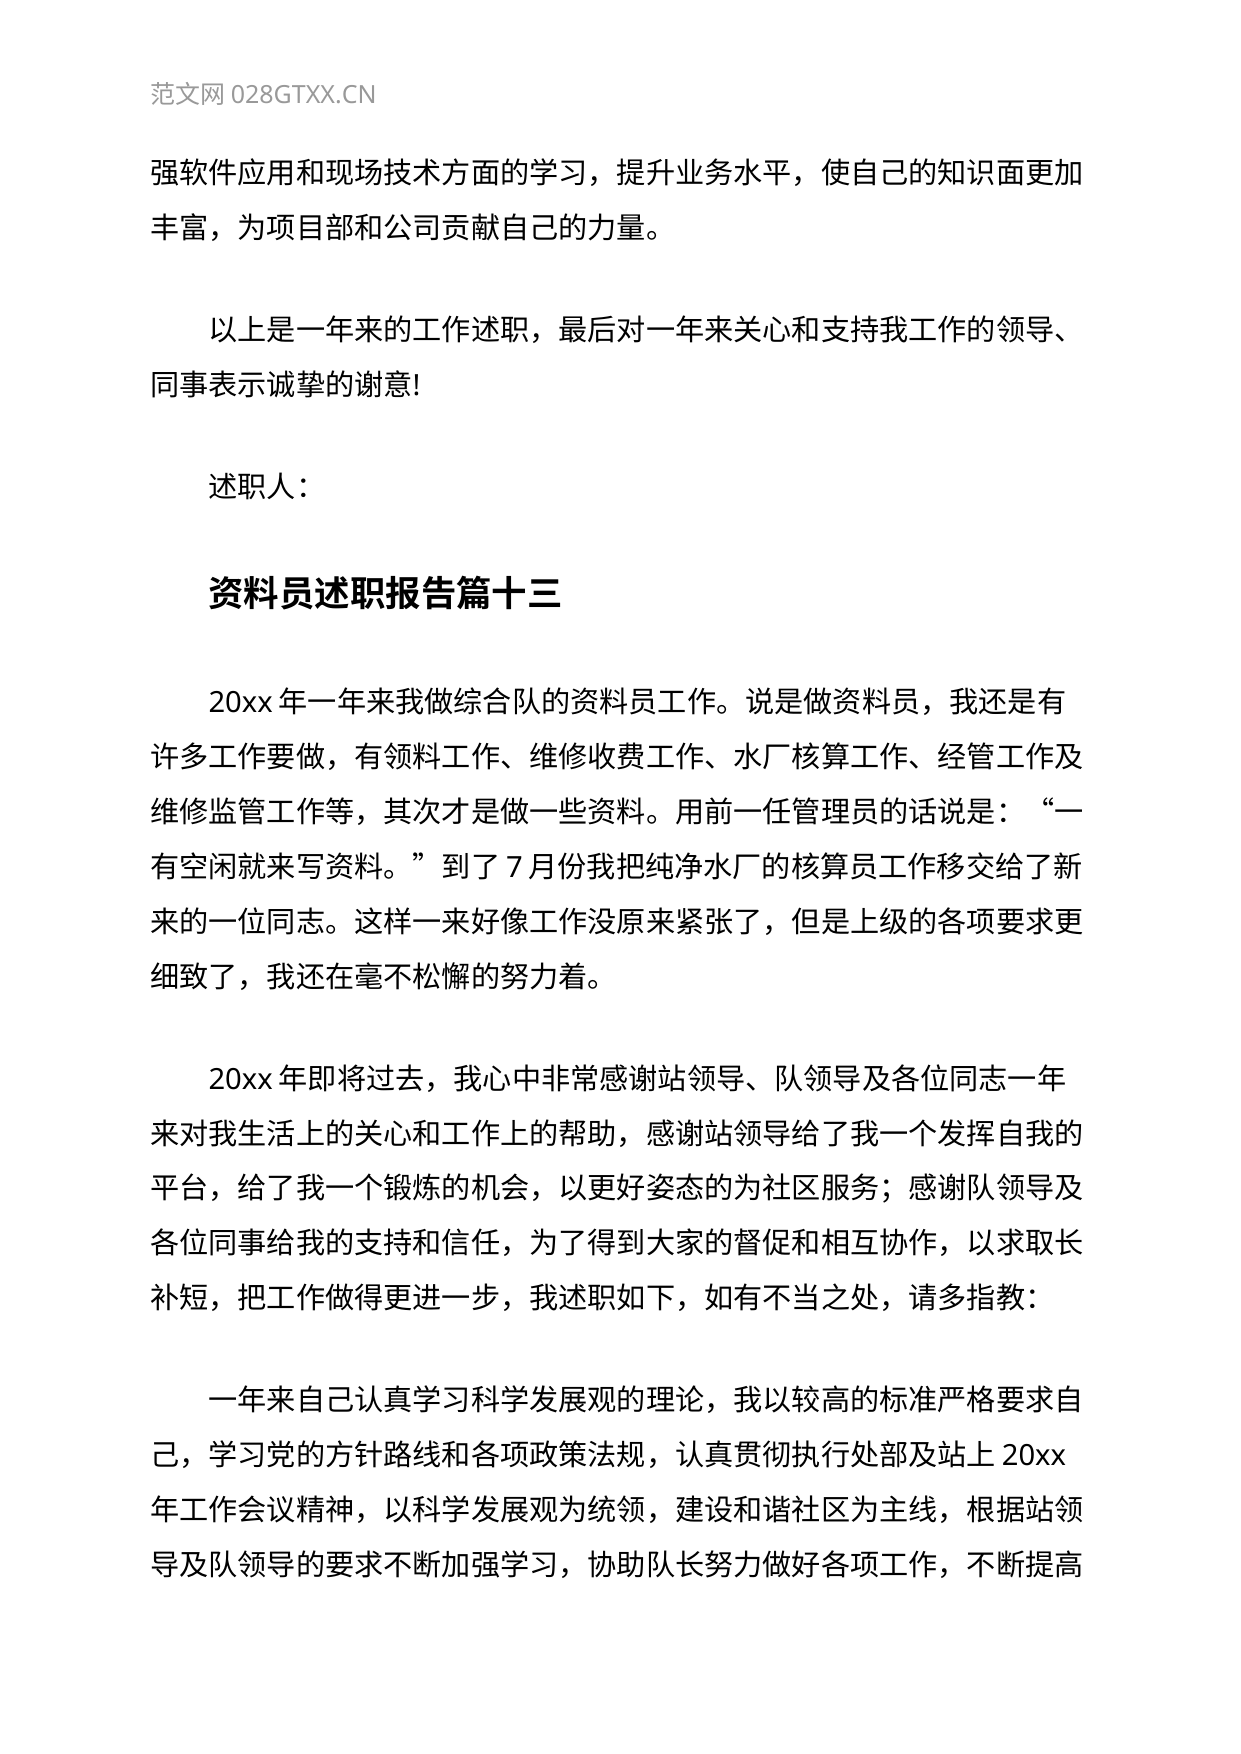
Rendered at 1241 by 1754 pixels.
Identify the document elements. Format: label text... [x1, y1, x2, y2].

text 述职人： [150, 463, 1090, 506]
text 20xx年一年来我做综合队的资料员工作。说是做资料员，我还是有许多工作要做，有领料工作、维修收费工作、水厂核算工作、经管工作及维修监管工作等，其次才是做一些资料。用前一任管理员的话说是：“一有空闲就来写资料。”到了7月份我把纯净水厂的核算员工作移交给了新来的一位同志。这样一来好像工作没原来紧张了，但是上级的各项要求更细致了，我还在毫不松懈的努力着。 [150, 679, 1090, 996]
text 资料员述职报告篇十三 [150, 565, 1090, 617]
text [150, 150, 1090, 247]
text 以上是一年来的工作述职，最后对一年来关心和支持我工作的领导、同事表示诚挚的谢意! [150, 307, 1090, 404]
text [150, 1377, 1090, 1584]
text 20xx年即将过去，我心中非常感谢站领导、队领导及各位同志一年来对我生活上的关心和工作上的帮助，感谢站领导给了我一个发挥自我的平台，给了我一个锻炼的机会，以更好姿态的为社区服务；感谢队领导及各位同事给我的支持和信任，为了得到大家的督促和相互协作，以求取长补短，把工作做得更进一步，我述职如下，如有不当之处，请多指教： [150, 1055, 1090, 1317]
